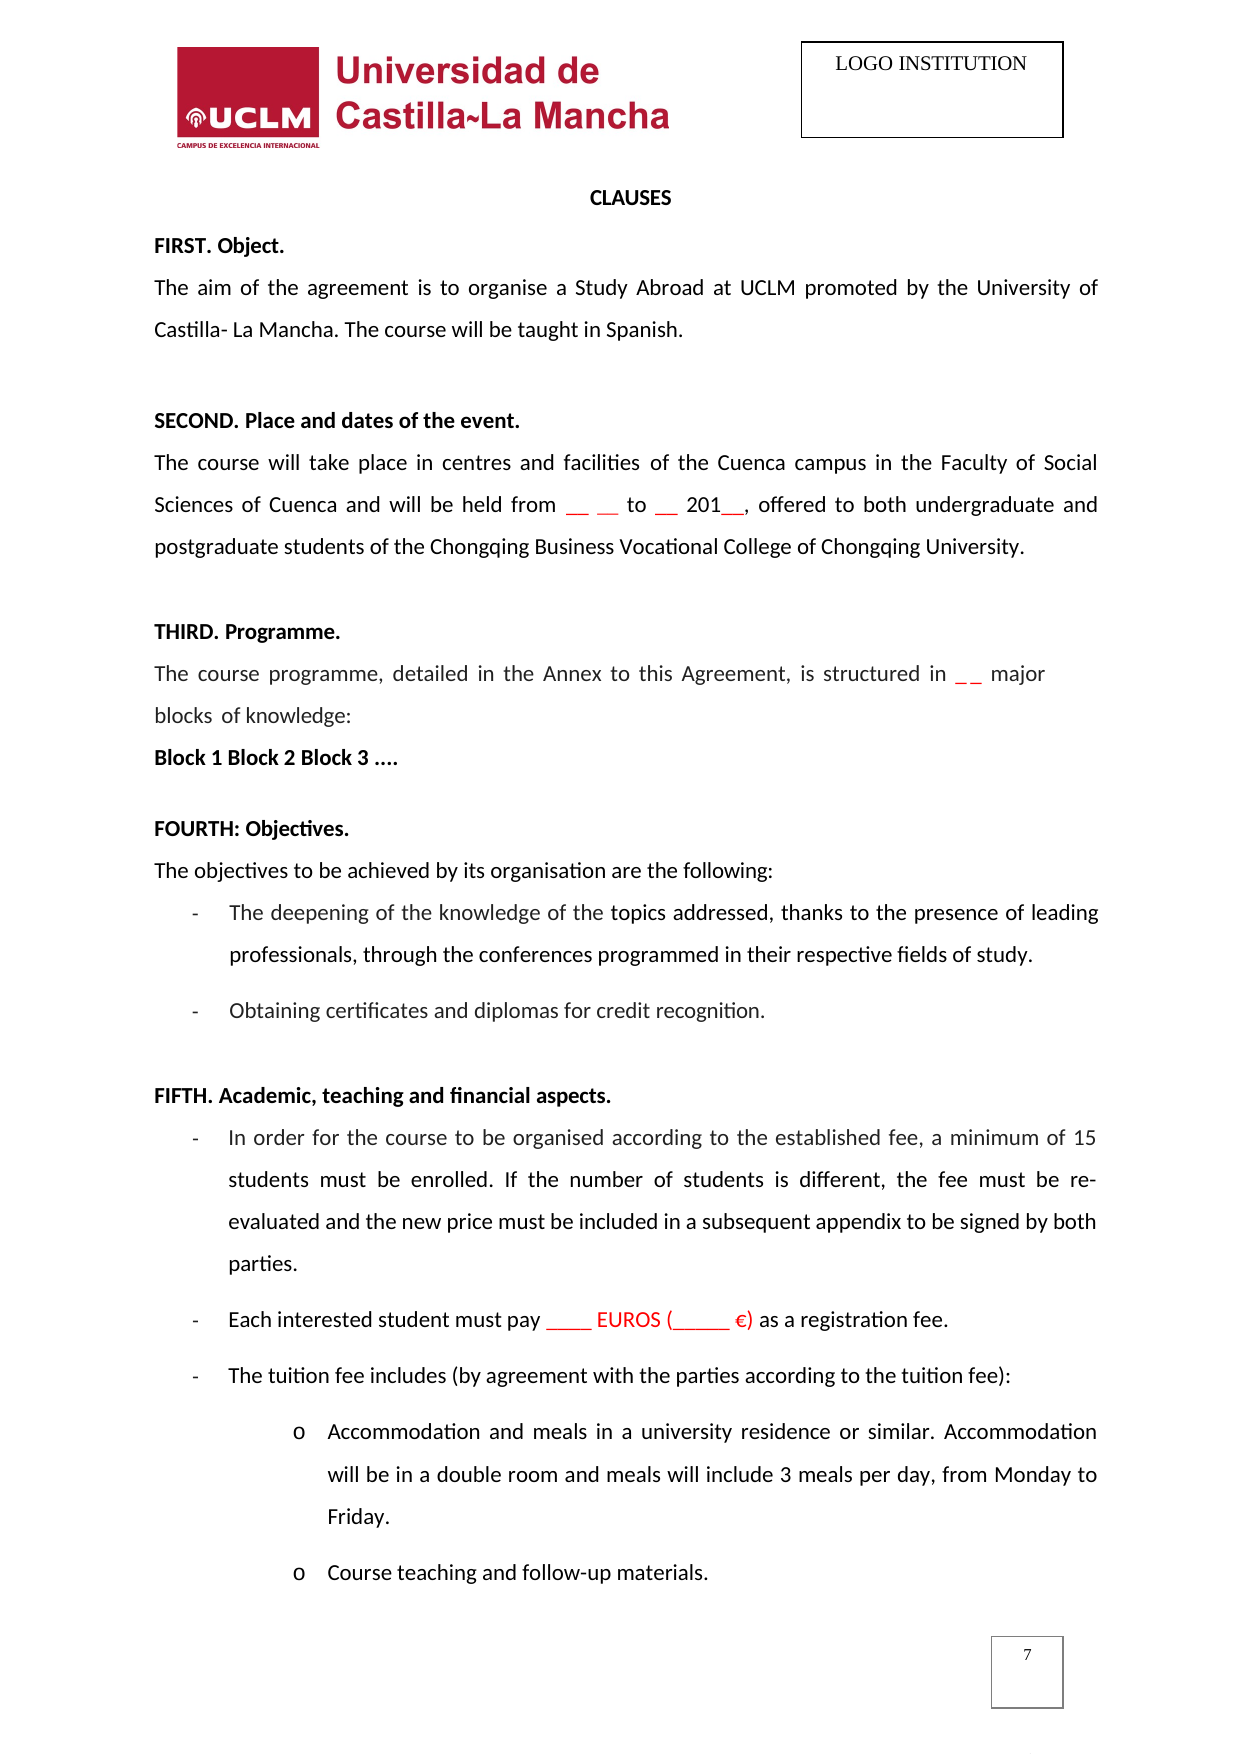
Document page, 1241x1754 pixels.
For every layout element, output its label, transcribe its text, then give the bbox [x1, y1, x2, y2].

text FIFTH. Academic, teaching and financial aspects. [154, 1081, 1107, 1109]
list Course teaching and follow-up materials. [292, 1558, 1099, 1587]
text The objectives to be achieved by its organisation are the following: [154, 856, 1107, 884]
picture [177, 47, 669, 148]
list Accommodation and meals in a university residence or similar. Accommodation will be in a double room and meals will include 3 meals per day, from Monday to Friday. [292, 1417, 1099, 1530]
text SECOND. Place and dates of the event. [154, 406, 1107, 434]
text FOURTH: Objectives. [154, 814, 1107, 842]
text The course programme, detailed in the Annex to this Agreement, is structured in __ major blocks of knowledge: [154, 659, 1107, 729]
list In order for the course to be organised according to the established fee, a minimum of 15 students must be enrolled. If the number of students is different, the fee must be re-evaluated and the new price must be included in a subsequent appendix to be signed by both parties. [192, 1123, 1099, 1277]
text The aim of the agreement is to organise a Study Abroad at UCLM promoted by the University of Castilla- La Mancha. The course will be taught in Spanish. [154, 273, 1099, 343]
list The tuition fee includes (by agreement with the parties according to the tuition fee): [192, 1361, 1099, 1389]
text THIRD. Programme. [154, 617, 1107, 645]
subtitle CLAUSES [154, 183, 1107, 211]
text FIRST. Object. [154, 232, 1107, 259]
list Obtaining certificates and diplomas for credit recognition. [192, 996, 1099, 1024]
text The course will take place in centres and facilities of the Cuenca campus in the Faculty of Social Sciences of Cuenca and will be held from __ __ to __ 201__, offered to both undergraduate and postgraduate students of the Chongqing Business Vocational College of Chongqing University. [154, 448, 1099, 560]
text Block 1 Block 2 Block 3 .... [154, 743, 1107, 771]
list Each interested student must pay ____ EUROS (_____ €) as a registration fee. [192, 1305, 1099, 1333]
list The deepening of the knowledge of the topics addressed, thanks to the presence of leading professionals, through the conferences programmed in their respective fields of study. [192, 898, 1099, 968]
